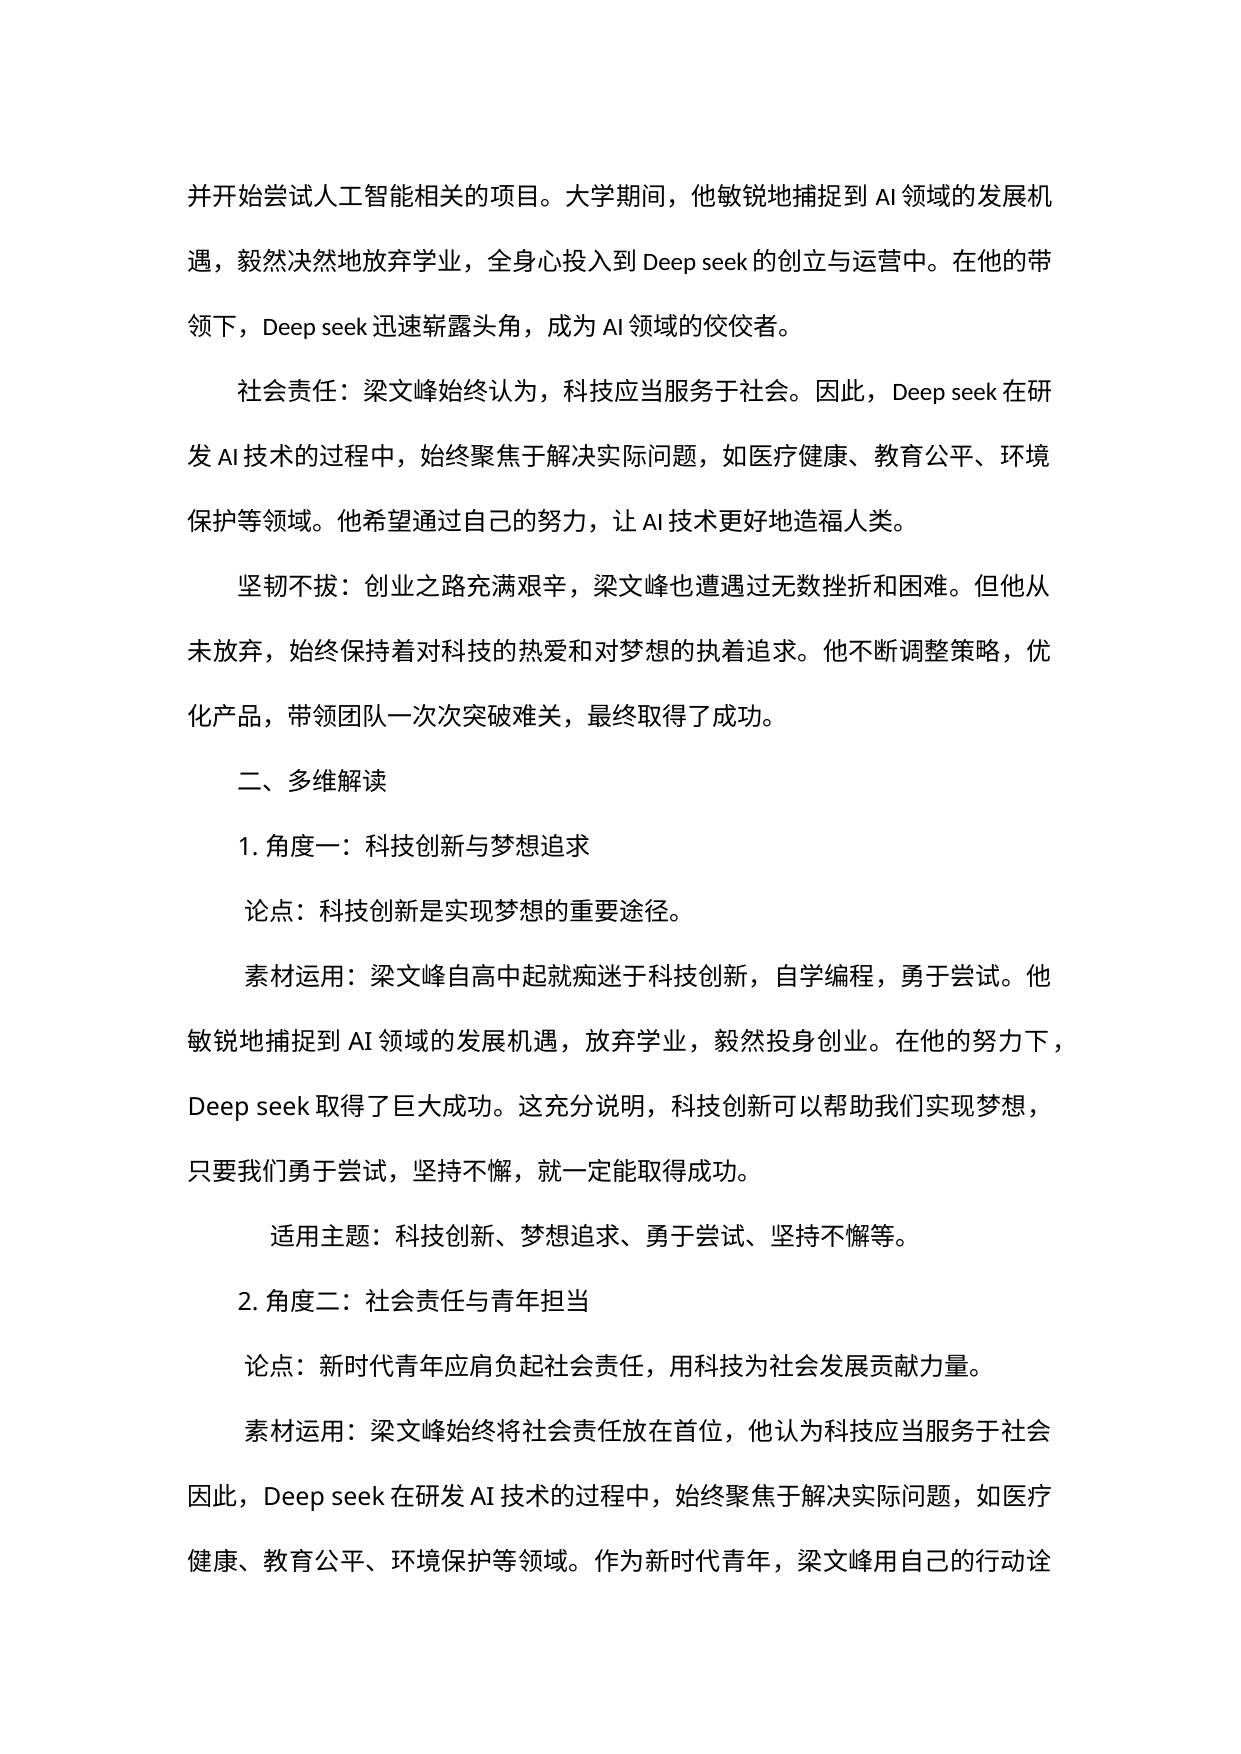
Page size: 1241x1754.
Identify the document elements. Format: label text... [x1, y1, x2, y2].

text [187, 162, 1053, 357]
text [187, 1397, 1053, 1592]
text 适用主题：科技创新、梦想追求、勇于尝试、坚持不懈等。 [187, 1202, 1053, 1267]
text 论点：新时代青年应肩负起社会责任，用科技为社会发展贡献力量。 [187, 1332, 1053, 1397]
text 素材运用：梁文峰自高中起就痴迷于科技创新，自学编程，勇于尝试。他敏锐地捕捉到AI领域的发展机遇，放弃学业，毅然投身创业。在他的努力下，Deep seek取得了巨大成功。这充分说明，科技创新可以帮助我们实现梦想，只要我们勇于尝试，坚持不懈，就一定能取得成功。 [187, 942, 1053, 1202]
text 二、多维解读 [187, 747, 1053, 812]
text 社会责任：梁文峰始终认为，科技应当服务于社会。因此，Deep seek在研发AI技术的过程中，始终聚焦于解决实际问题，如医疗健康、教育公平、环境保护等领域。他希望通过自己的努力，让AI技术更好地造福人类。 [187, 357, 1053, 552]
text 坚韧不拔：创业之路充满艰辛，梁文峰也遭遇过无数挫折和困难。但他从未放弃，始终保持着对科技的热爱和对梦想的执着追求。他不断调整策略，优化产品，带领团队一次次突破难关，最终取得了成功。 [187, 552, 1053, 747]
text 论点：科技创新是实现梦想的重要途径。 [187, 877, 1053, 942]
text 2. 角度二：社会责任与青年担当 [187, 1267, 1053, 1332]
text 1. 角度一：科技创新与梦想追求 [187, 812, 1053, 877]
